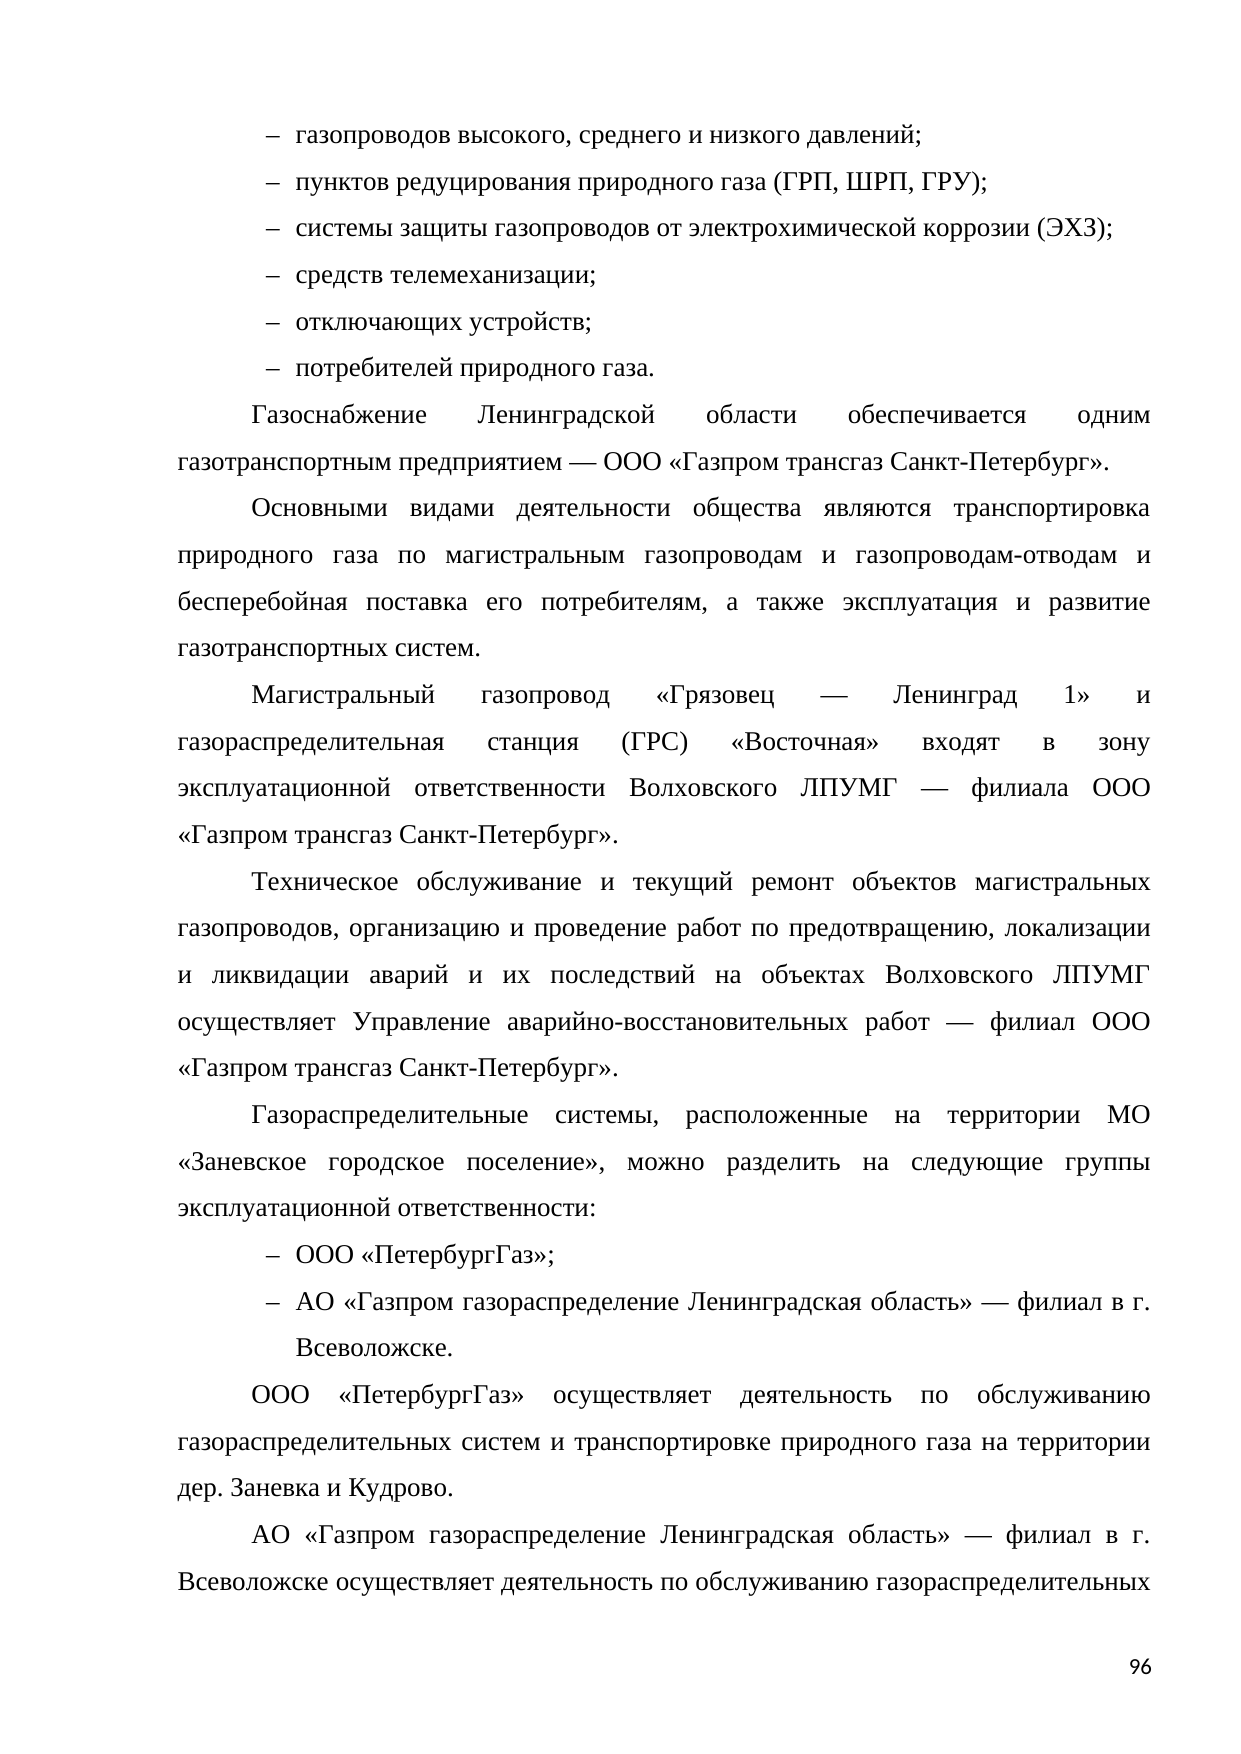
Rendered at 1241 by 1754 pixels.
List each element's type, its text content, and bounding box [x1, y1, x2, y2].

text АО «Газпром газораспределение Ленинградская область» — филиал в г. Всеволожске. [266, 1285, 1152, 1363]
text ООО «ПетербургГаз»; [266, 1238, 1152, 1269]
text ООО «ПетербургГаз» осуществляет деятельность по обслуживанию газораспределительных систем и транспортировке природного газа на территории дер. Заневка и Кудрово. [177, 1378, 1152, 1503]
text средств телемеханизации; [266, 258, 1152, 289]
text отключающих устройств; [266, 305, 1152, 336]
text потребителей природного газа. [266, 351, 1152, 383]
text пунктов редуцирования природного газа (ГРП, ШРП, ГРУ); [266, 165, 1152, 196]
text Газораспределительные системы, расположенные на территории МО «Заневское городское поселение», можно разделить на следующие группы эксплуатационной ответственности: [177, 1098, 1152, 1223]
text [177, 1518, 1152, 1596]
text Основными видами деятельности общества являются транспортировка природного газа по магистральным газопроводам и газопроводам-отводам и бесперебойная поставка его потребителям, а также эксплуатация и развитие газотранспортных систем. [177, 491, 1152, 663]
text Газоснабжение Ленинградской области обеспечивается одним газотранспортным предприятием — ООО «Газпром трансгаз Санкт-Петербург». [177, 398, 1152, 476]
text Техническое обслуживание и текущий ремонт объектов магистральных газопроводов, организацию и проведение работ по предотвращению, локализации и ликвидации аварий и их последствий на объектах Волховского ЛПУМГ осуществляет Управление аварийно-восстановительных работ — филиал ООО «Газпром трансгаз Санкт-Петербург». [177, 865, 1152, 1083]
text газопроводов высокого, среднего и низкого давлений; [266, 118, 1152, 149]
text Магистральный газопровод «Грязовец — Ленинград 1» и газораспределительная станция (ГРС) «Восточная» входят в зону эксплуатационной ответственности Волховского ЛПУМГ — филиала ООО «Газпром трансгаз Санкт-Петербург». [177, 678, 1152, 849]
text системы защиты газопроводов от электрохимической коррозии (ЭХЗ); [266, 211, 1152, 243]
